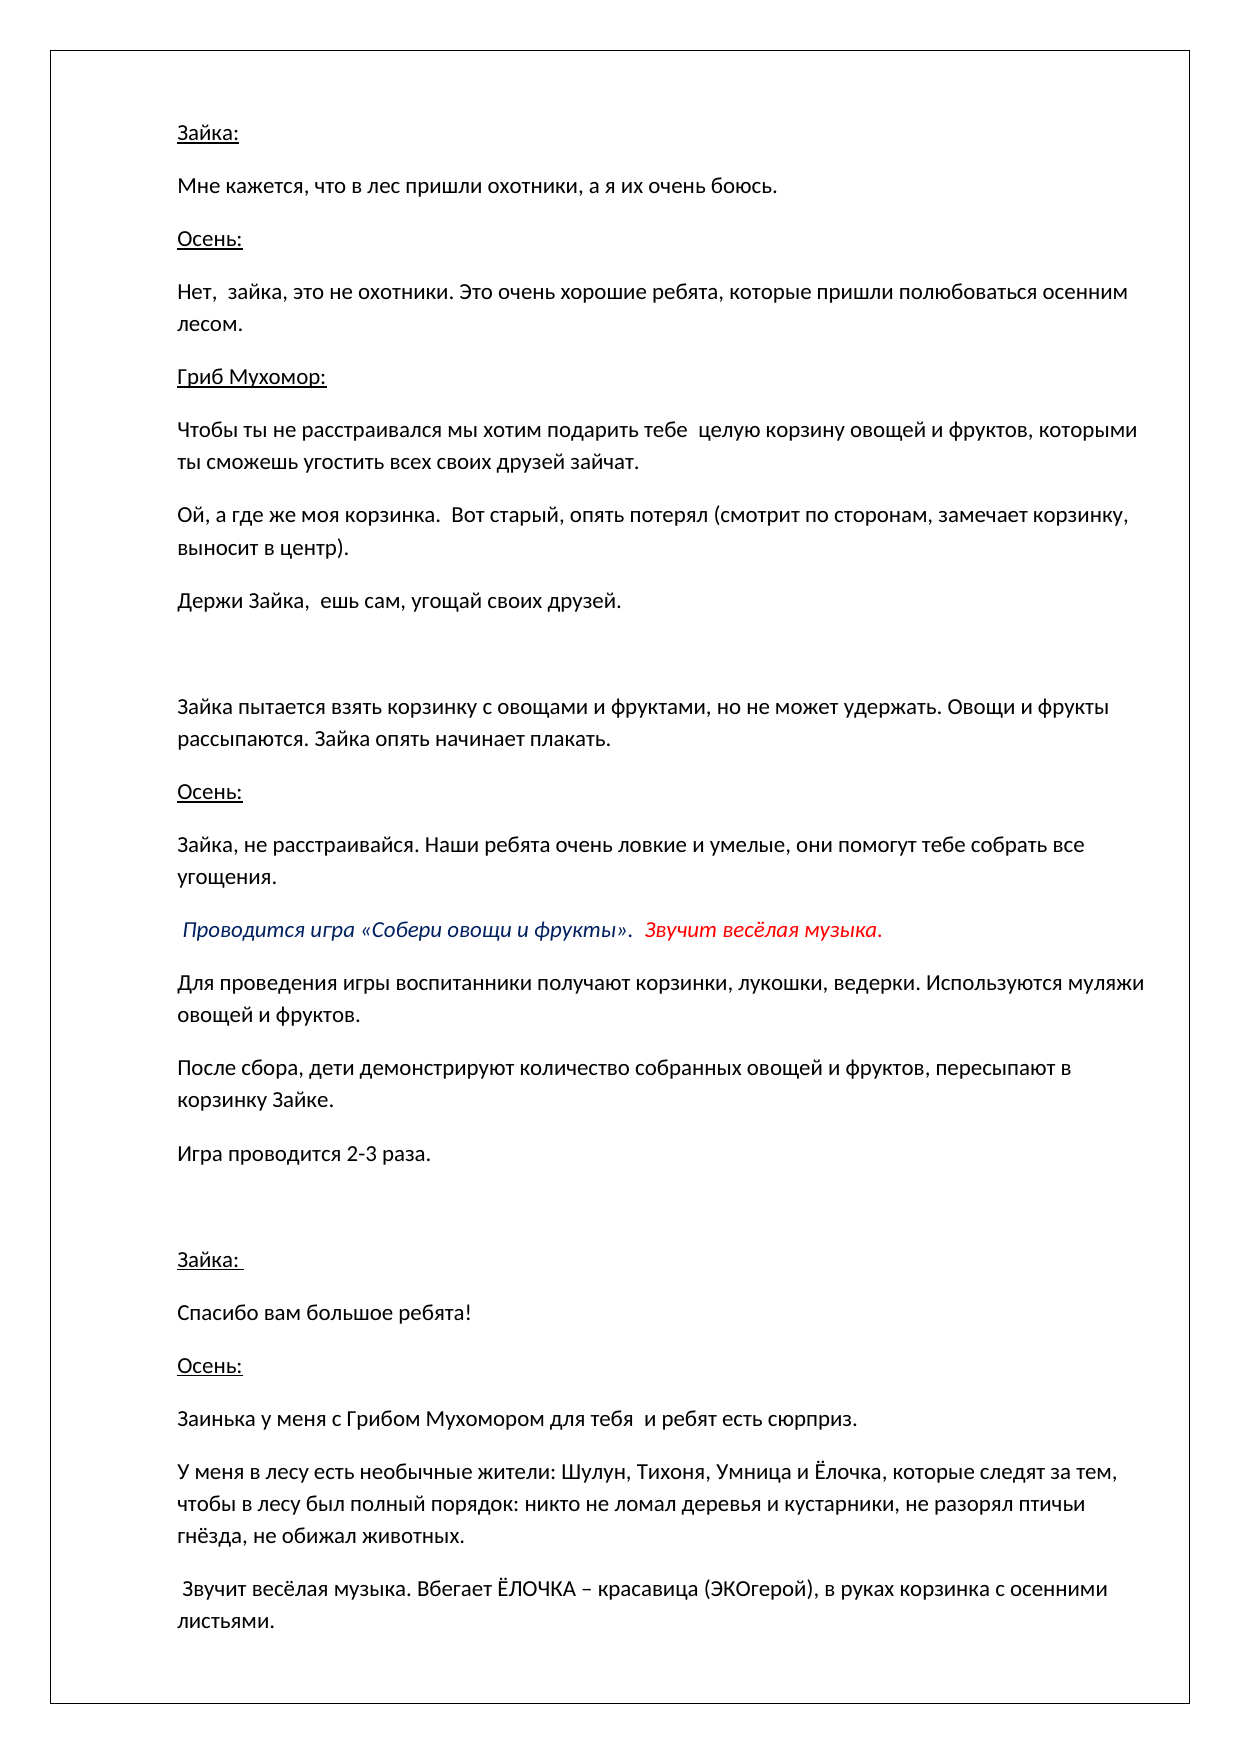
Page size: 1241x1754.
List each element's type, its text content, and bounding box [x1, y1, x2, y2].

text Осень: [177, 1351, 1152, 1379]
text Нет, зайка, это не охотники. Это очень хорошие ребята, которые пришли полюбоваться осенним лесом. [177, 277, 1152, 337]
text Зайка пытается взять корзинку с овощами и фруктами, но не может удержать. Овощи и фрукты рассыпаются. Зайка опять начинает плакать. [177, 692, 1152, 752]
text Чтобы ты не расстраивался мы хотим подарить тебе целую корзину овощей и фруктов, которыми ты сможешь угостить всех своих друзей зайчат. [177, 415, 1152, 476]
text У меня в лесу есть необычные жители: Шулун, Тихоня, Умница и Ёлочка, которые следят за тем, чтобы в лесу был полный порядок: никто не ломал деревья и кустарники, не разорял птичьи гнёзда, не обижал животных. [177, 1457, 1152, 1549]
text Звучит весёлая музыка. Вбегает ЁЛОЧКА – красавица (ЭКОгерой), в руках корзинка с осенними листьями. [177, 1574, 1152, 1634]
text Игра проводится 2-3 раза. [177, 1139, 1152, 1167]
text Проводится игра «Собери овощи и фрукты». Звучит весёлая музыка. [177, 915, 1152, 943]
text Зайка, не расстраивайся. Наши ребята очень ловкие и умелые, они помогут тебе собрать все угощения. [177, 830, 1152, 890]
text Осень: [177, 777, 1152, 805]
text Заинька у меня с Грибом Мухомором для тебя и ребят есть сюрприз. [177, 1404, 1152, 1432]
text Мне кажется, что в лес пришли охотники, а я их очень боюсь. [177, 171, 1152, 199]
text Ой, а где же моя корзинка. Вот старый, опять потерял (смотрит по сторонам, замечает корзинку, выносит в центр). [177, 501, 1152, 561]
text Держи Зайка, ешь сам, угощай своих друзей. [177, 586, 1152, 614]
text Для проведения игры воспитанники получают корзинки, лукошки, ведерки. Используются муляжи овощей и фруктов. [177, 968, 1152, 1028]
text Спасибо вам большое ребята! [177, 1298, 1152, 1326]
text Гриб Мухомор: [177, 362, 1152, 390]
text После сбора, дети демонстрируют количество собранных овощей и фруктов, пересыпают в корзинку Зайке. [177, 1053, 1152, 1114]
text Зайка: [177, 118, 1152, 146]
text Зайка: [177, 1245, 1152, 1273]
text Осень: [177, 224, 1152, 252]
